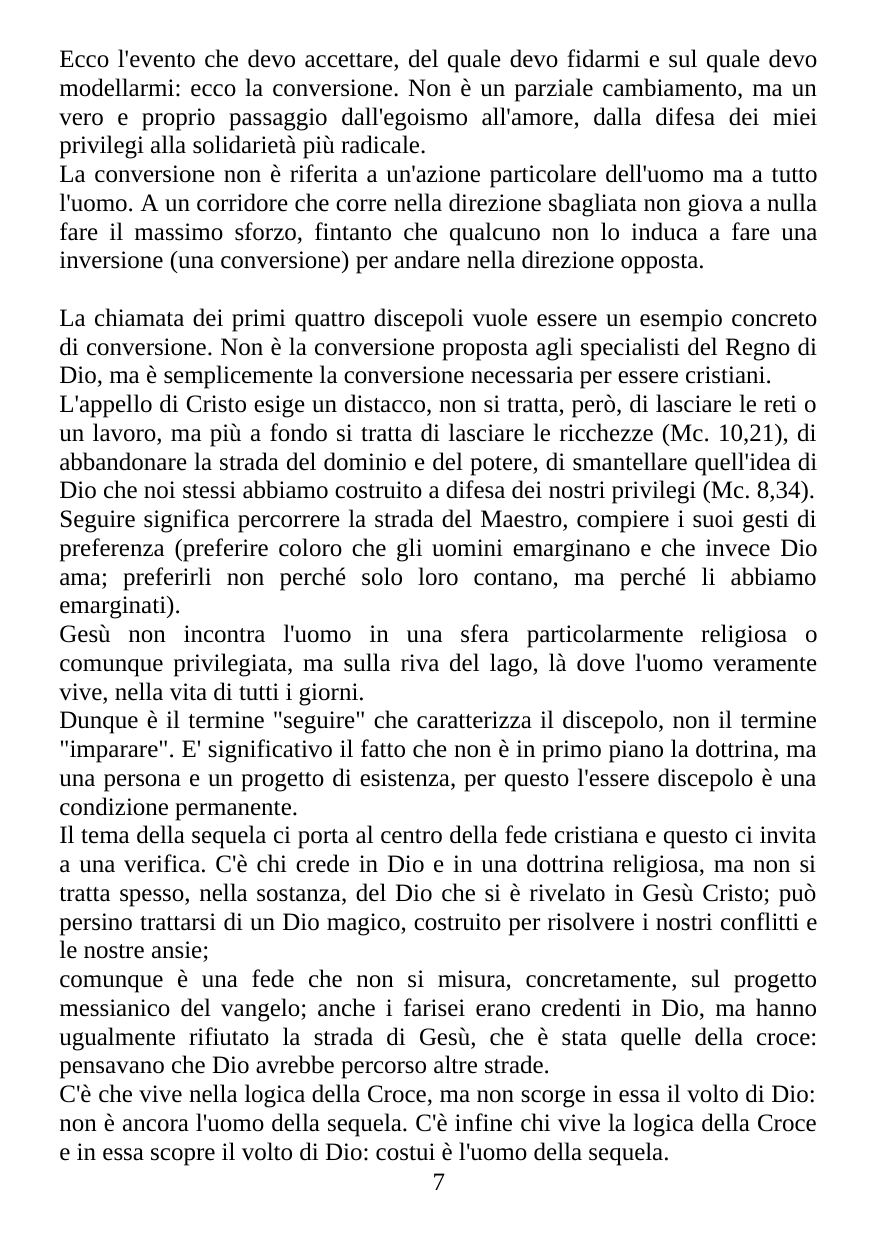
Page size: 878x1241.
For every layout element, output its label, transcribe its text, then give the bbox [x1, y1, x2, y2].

text comunque è una fede che non si misura, concretamente, sul progetto messianico del vangelo; anche i farisei erano credenti in Dio, ma hanno ugualmente rifiutato la strada di Gesù, che è stata quelle della croce: pensavano che Dio avrebbe percorso altre strade. [59, 964, 818, 1079]
text C'è che vive nella logica della Croce, ma non scorge in essa il volto di Dio: non è ancora l'uomo della sequela. C'è infine chi vive la logica della Croce e in essa scopre il volto di Dio: costui è l'uomo della sequela. [59, 1079, 818, 1166]
text Seguire significa percorrere la strada del Maestro, compiere i suoi gesti di preferenza (preferire coloro che gli uomini emarginano e che invece Dio ama; preferirli non perché solo loro contano, ma perché li abbiamo emarginati). [59, 504, 818, 619]
text Dunque è il termine "seguire" che caratterizza il discepolo, non il termine "imparare". E' significativo il fatto che non è in primo piano la dottrina, ma una persona e un progetto di esistenza, per questo l'essere discepolo è una condizione permanente. [59, 706, 818, 821]
text Gesù non incontra l'uomo in una sfera particolarmente religiosa o comunque privilegiata, ma sulla riva del lago, là dove l'uomo veramente vive, nella vita di tutti i giorni. [59, 619, 818, 706]
text La conversione non è riferita a un'azione particolare dell'uomo ma a tutto l'uomo. A un corridore che corre nella direzione sbagliata non giova a nulla fare il massimo sforzo, fintanto che qualcuno non lo induca a fare una inversione (una conversione) per andare nella direzione opposta. [59, 159, 818, 274]
text L'appello di Cristo esige un distacco, non si tratta, però, di lasciare le reti o un lavoro, ma più a fondo si tratta di lasciare le ricchezze (Mc. 10,21), di abbandonare la strada del dominio e del potere, di smantellare quell'idea di Dio che noi stessi abbiamo costruito a difesa dei nostri privilegi (Mc. 8,34). [59, 389, 818, 504]
text Ecco l'evento che devo accettare, del quale devo fidarmi e sul quale devo modellarmi: ecco la conversione. Non è un parziale cambiamento, ma un vero e proprio passaggio dall'egoismo all'amore, dalla difesa dei miei privilegi alla solidarietà più radicale. [59, 44, 818, 159]
text Il tema della sequela ci porta al centro della fede cristiana e questo ci invita a una verifica. C'è chi crede in Dio e in una dottrina religiosa, ma non si tratta spesso, nella sostanza, del Dio che si è rivelato in Gesù Cristo; può persino trattarsi di un Dio magico, costruito per risolvere i nostri conflitti e le nostre ansie; [59, 821, 818, 964]
text La chiamata dei primi quattro discepoli vuole essere un esempio concreto di conversione. Non è la conversione proposta agli specialisti del Regno di Dio, ma è semplicemente la conversione necessaria per essere cristiani. [59, 303, 818, 389]
